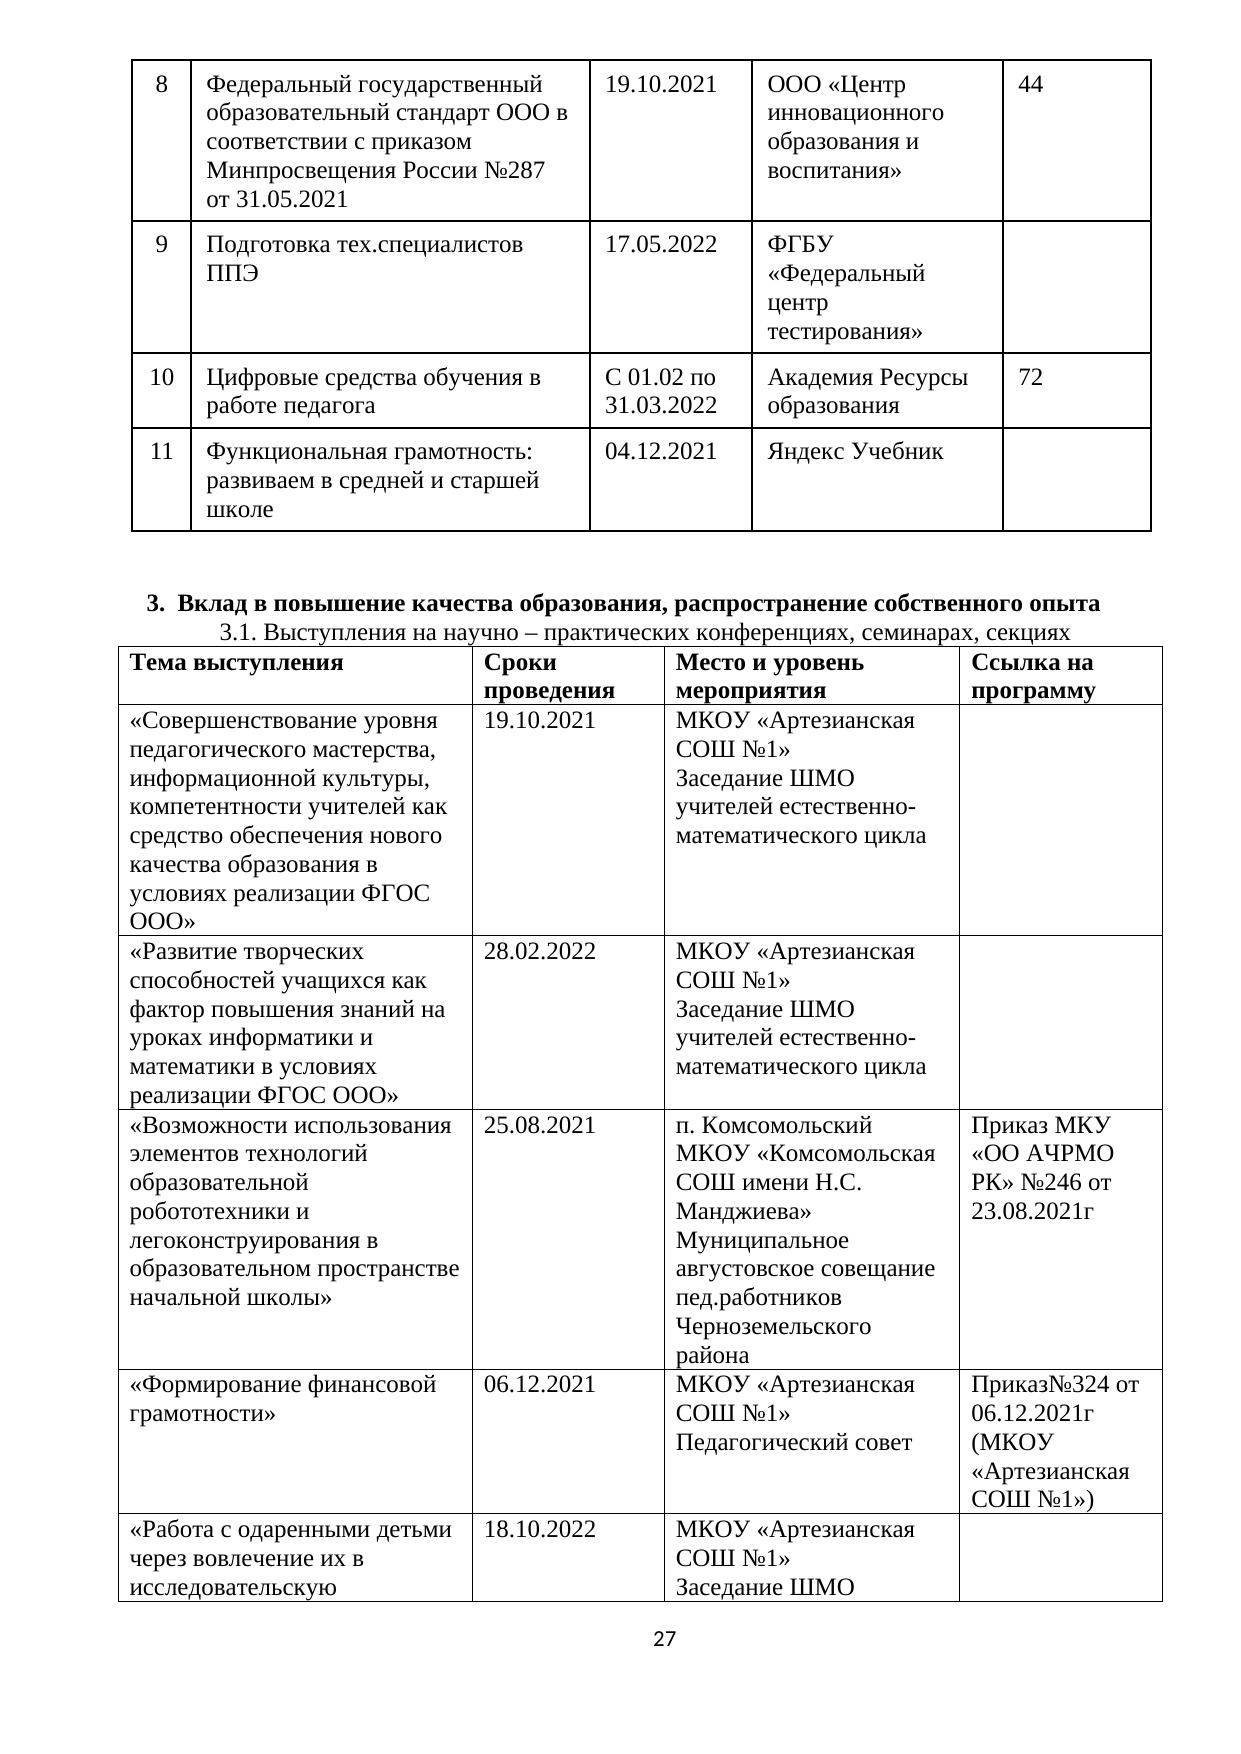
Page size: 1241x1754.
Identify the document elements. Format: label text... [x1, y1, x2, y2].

table_cell Яндекс Учебник [753, 429, 1002, 530]
table_cell Федеральный государственный образовательный стандарт ООО в соответствии с приказом Минпросвещения России №287 от 31.05.2021 [192, 61, 589, 220]
table_cell [960, 936, 1162, 1109]
table_cell п. Комсомольский МКОУ «Комсомольская СОШ имени Н.С. Манджиева» Муниципальное августовское совещание пед.работников Черноземельского района [665, 1110, 959, 1368]
table_cell Цифровые средства обучения в работе педагога [192, 354, 589, 427]
table_cell 44 [1004, 61, 1150, 220]
table_header Ссылка на программу [960, 647, 1162, 704]
table_cell «Развитие творческих способностей учащихся как фактор повышения знаний на уроках информатики и математики в условиях реализации ФГОС ООО» [119, 936, 472, 1109]
table_cell 18.10.2022 [473, 1514, 664, 1601]
table_cell 11 [133, 429, 190, 530]
table_cell ООО «Центр инновационного образования и воспитания» [753, 61, 1002, 220]
table_cell МКОУ «Артезианская СОШ №1» Педагогический совет [665, 1370, 959, 1513]
table_cell Академия Ресурсы образования [753, 354, 1002, 427]
table_cell Подготовка тех.специалистов ППЭ [192, 222, 589, 352]
list Вклад в повышение качества образования, распространение собственного опыта [146, 588, 1152, 617]
text 3.1. Выступления на научно – практических конференциях, семинарах, секциях [219, 617, 1152, 646]
table_cell Функциональная грамотность: развиваем в средней и старшей школе [192, 429, 589, 530]
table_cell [119, 1514, 472, 1601]
table_cell Приказ МКУ «ОО АЧРМО РК» №246 от 23.08.2021г [960, 1110, 1162, 1368]
table_cell 10 [133, 354, 190, 427]
table_cell ФГБУ «Федеральный центр тестирования» [753, 222, 1002, 352]
table_cell 06.12.2021 [473, 1370, 664, 1513]
table_header Сроки проведения [473, 647, 664, 704]
table_cell 19.10.2021 [591, 61, 751, 220]
table_cell МКОУ «Артезианская СОШ №1» Заседание ШМО учителей естественно-математического цикла [665, 705, 959, 935]
table_cell [960, 1514, 1162, 1601]
table_cell 9 [133, 222, 190, 352]
table_cell [960, 705, 1162, 935]
table_cell 25.08.2021 [473, 1110, 664, 1368]
table_cell С 01.02 по 31.03.2022 [591, 354, 751, 427]
table_cell «Возможности использования элементов технологий образовательной робототехники и легоконструирования в образовательном пространстве начальной школы» [119, 1110, 472, 1368]
table_cell Приказ№324 от 06.12.2021г (МКОУ «Артезианская СОШ №1») [960, 1370, 1162, 1513]
table_header Тема выступления [119, 647, 472, 704]
table_cell [1004, 222, 1150, 352]
table_cell 04.12.2021 [591, 429, 751, 530]
table_cell 19.10.2021 [473, 705, 664, 935]
table_cell 17.05.2022 [591, 222, 751, 352]
table_cell 8 [133, 61, 190, 220]
table_cell [1004, 429, 1150, 530]
table_cell 72 [1004, 354, 1150, 427]
table_header Место и уровень мероприятия [665, 647, 959, 704]
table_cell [665, 1514, 959, 1601]
table_cell 28.02.2022 [473, 936, 664, 1109]
table_cell «Формирование финансовой грамотности» [119, 1370, 472, 1513]
table_cell «Совершенствование уровня педагогического мастерства, информационной культуры, компетентности учителей как средство обеспечения нового качества образования в условиях реализации ФГОС ООО» [119, 705, 472, 935]
table_cell МКОУ «Артезианская СОШ №1» Заседание ШМО учителей естественно-математического цикла [665, 936, 959, 1109]
